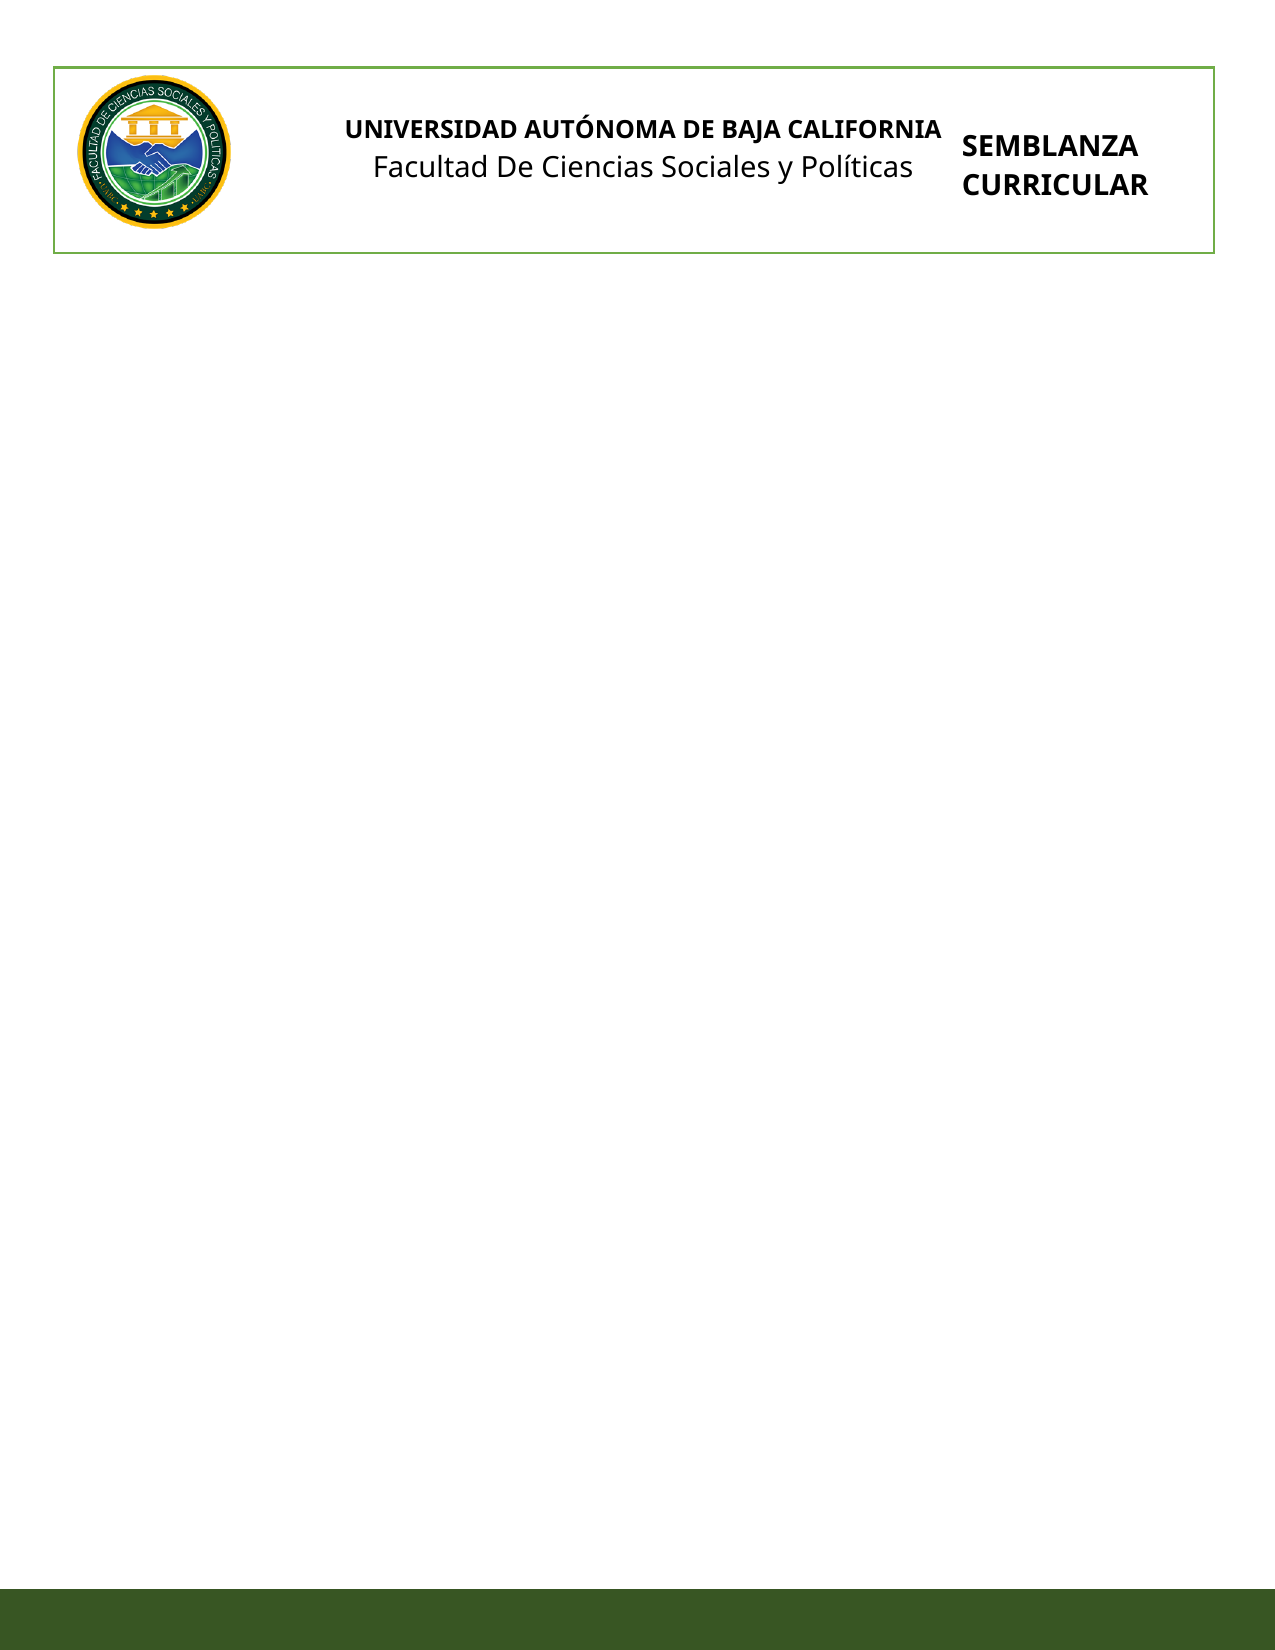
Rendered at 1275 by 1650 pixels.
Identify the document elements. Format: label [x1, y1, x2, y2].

picture [75, 73, 234, 231]
